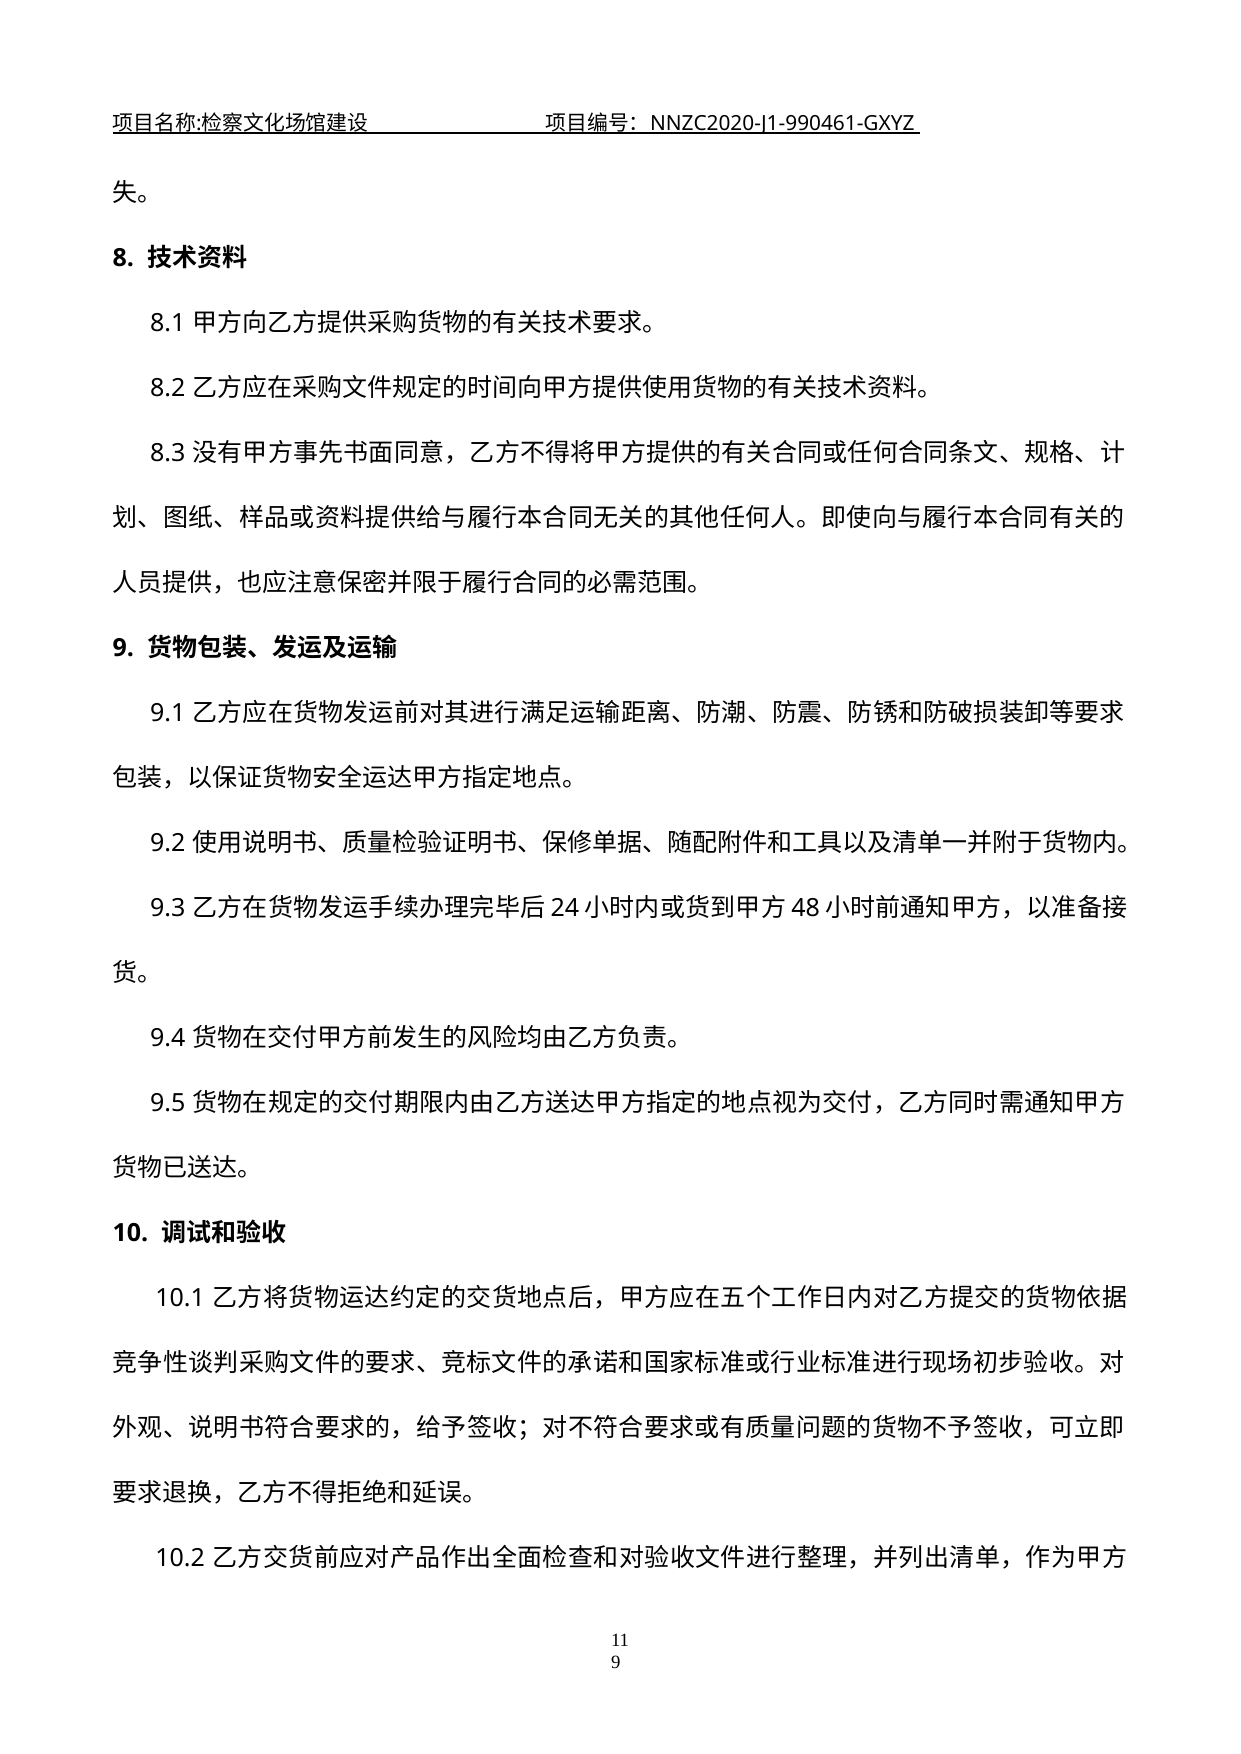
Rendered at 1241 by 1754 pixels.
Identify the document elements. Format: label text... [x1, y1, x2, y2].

text 9. 货物包装、发运及运输 [112, 613, 1128, 678]
text 9.1 乙方应在货物发运前对其进行满足运输距离、防潮、防震、防锈和防破损装卸等要求包装，以保证货物安全运达甲方指定地点。 [112, 678, 1128, 808]
text 10.1 乙方将货物运达约定的交货地点后，甲方应在五个工作日内对乙方提交的货物依据竞争性谈判采购文件的要求、竞标文件的承诺和国家标准或行业标准进行现场初步验收。对外观、说明书符合要求的，给予签收；对不符合要求或有质量问题的货物不予签收，可立即要求退换，乙方不得拒绝和延误。 [112, 1263, 1128, 1523]
text 9.5 货物在规定的交付期限内由乙方送达甲方指定的地点视为交付，乙方同时需通知甲方货物已送达。 [112, 1068, 1128, 1198]
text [112, 1523, 1128, 1588]
text 9.4 货物在交付甲方前发生的风险均由乙方负责。 [112, 1003, 1128, 1068]
text 8.1 甲方向乙方提供采购货物的有关技术要求。 [112, 288, 1128, 353]
text 8.3 没有甲方事先书面同意，乙方不得将甲方提供的有关合同或任何合同条文、规格、计划、图纸、样品或资料提供给与履行本合同无关的其他任何人。即使向与履行本合同有关的人员提供，也应注意保密并限于履行合同的必需范围。 [112, 418, 1128, 613]
text 8.2 乙方应在采购文件规定的时间向甲方提供使用货物的有关技术资料。 [112, 353, 1128, 418]
text 8. 技术资料 [112, 223, 1128, 288]
text 10. 调试和验收 [112, 1198, 1128, 1263]
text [113, 158, 1128, 223]
text 9.2 使用说明书、质量检验证明书、保修单据、随配附件和工具以及清单一并附于货物内。 [112, 808, 1128, 873]
text 9.3 乙方在货物发运手续办理完毕后24小时内或货到甲方48小时前通知甲方，以准备接货。 [112, 873, 1128, 1003]
